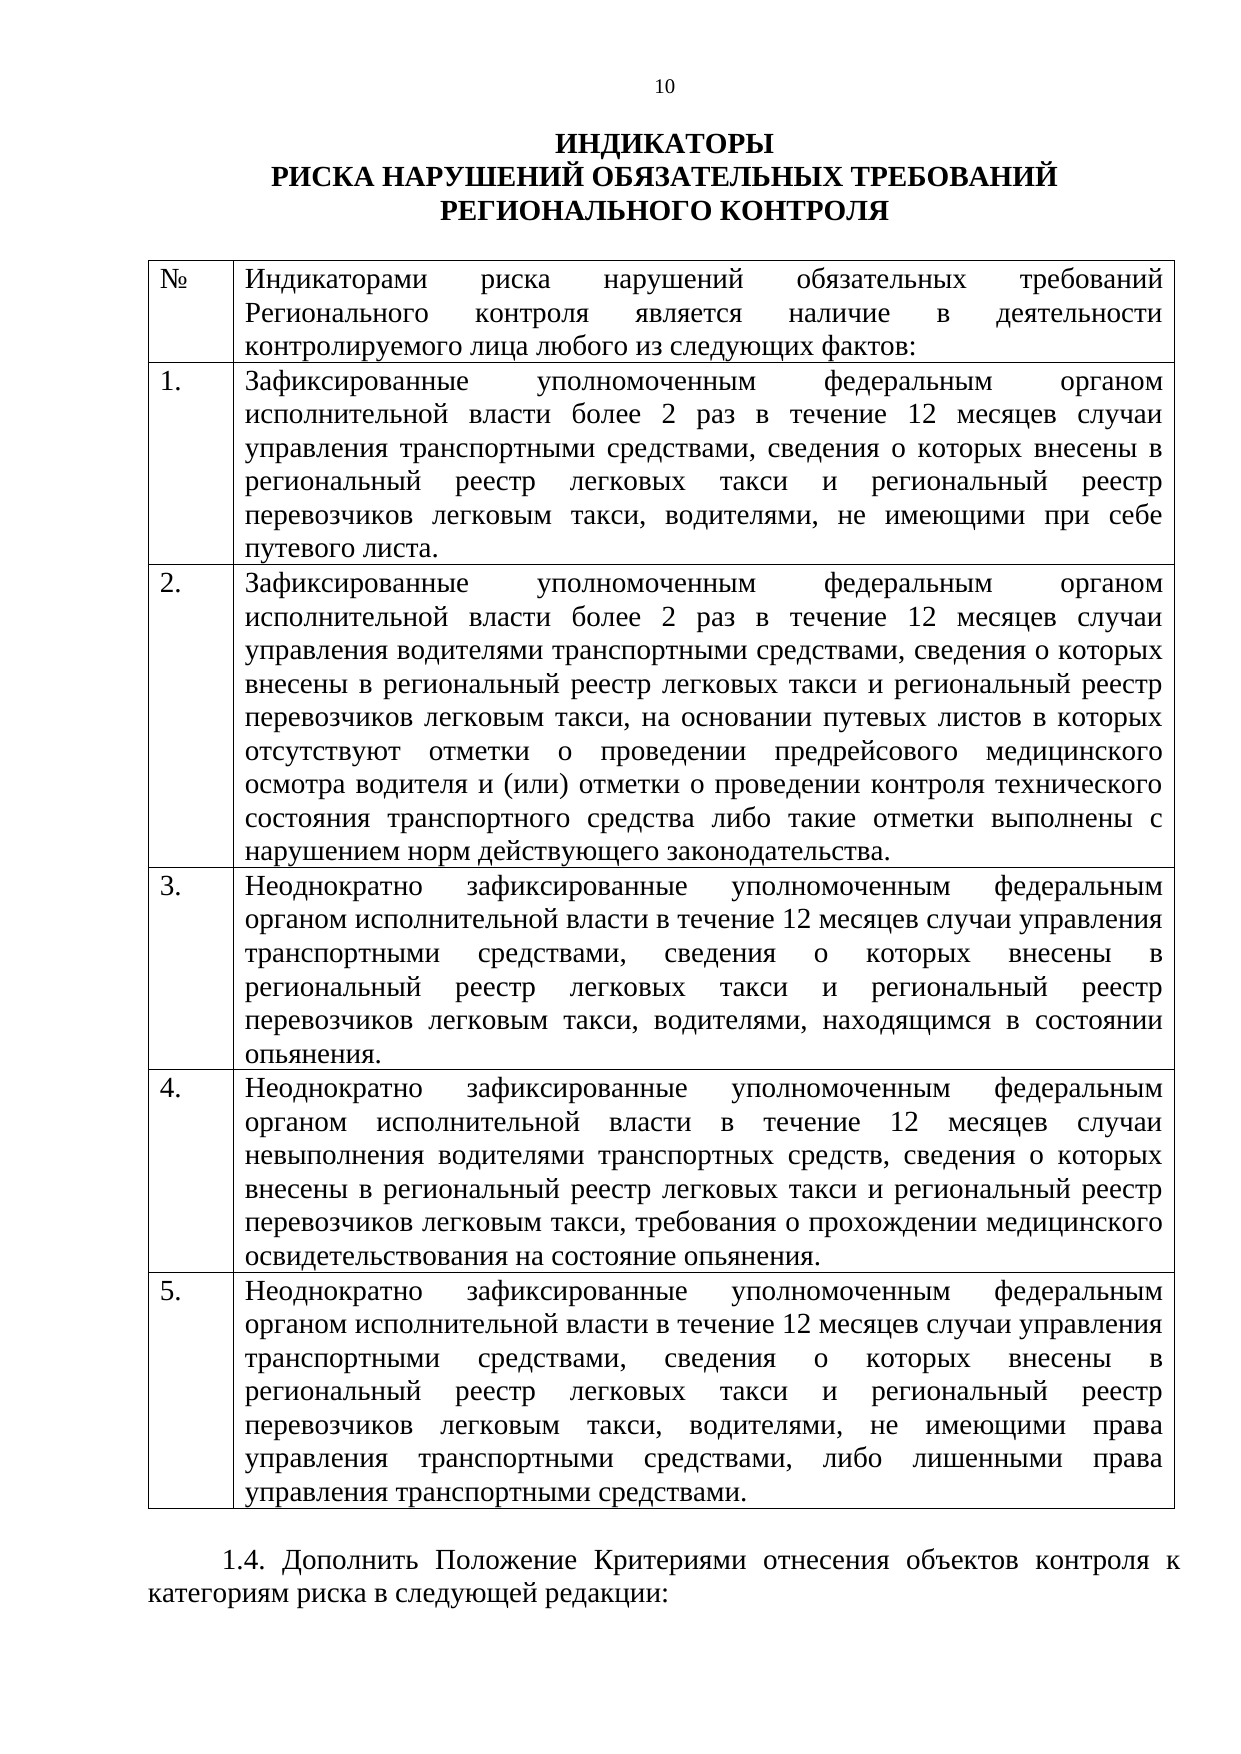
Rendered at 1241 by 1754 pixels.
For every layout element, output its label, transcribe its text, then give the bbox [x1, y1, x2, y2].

table_cell 5. [149, 1273, 233, 1507]
table_cell Зафиксированные уполномоченным федеральным органом исполнительной власти более 2 раз в течение 12 месяцев случаи управления транспортными средствами, сведения о которых внесены в региональный реестр легковых такси и региональный реестр перевозчиков легковым такси, водителями, не имеющими при себе путевого листа. [234, 363, 1174, 564]
text РИСКА НАРУШЕНИЙ ОБЯЗАТЕЛЬНЫХ ТРЕБОВАНИЙ РЕГИОНАЛЬНОГО КОНТРОЛЯ [148, 159, 1181, 227]
table_cell Неоднократно зафиксированные уполномоченным федеральным органом исполнительной власти в течение 12 месяцев случаи управления транспортными средствами, сведения о которых внесены в региональный реестр легковых такси и региональный реестр перевозчиков легковым такси, водителями, не имеющими права управления транспортными средствами, либо лишенными права управления транспортными средствами. [234, 1273, 1174, 1507]
text ИНДИКАТОРЫ [148, 126, 1181, 159]
table_header № [149, 261, 233, 362]
table_cell Зафиксированные уполномоченным федеральным органом исполнительной власти более 2 раз в течение 12 месяцев случаи управления водителями транспортными средствами, сведения о которых внесены в региональный реестр легковых такси и региональный реестр перевозчиков легковым такси, на основании путевых листов в которых отсутствуют отметки о проведении предрейсового медицинского осмотра водителя и (или) отметки о проведении контроля технического состояния транспортного средства либо такие отметки выполнены с нарушением норм действующего законодательства. [234, 565, 1174, 867]
table_cell 1. [149, 363, 233, 564]
table_cell 2. [149, 565, 233, 867]
table_cell Неоднократно зафиксированные уполномоченным федеральным органом исполнительной власти в течение 12 месяцев случаи невыполнения водителями транспортных средств, сведения о которых внесены в региональный реестр легковых такси и региональный реестр перевозчиков легковым такси, требования о прохождении медицинского освидетельствования на состояние опьянения. [234, 1070, 1174, 1272]
table_cell 4. [149, 1070, 233, 1272]
table_cell 3. [149, 868, 233, 1069]
list 1.4. Дополнить Положение Критериями отнесения объектов контроля к категориям риска в следующей редакции: [148, 1542, 1181, 1609]
table_header Индикаторами риска нарушений обязательных требований Регионального контроля является наличие в деятельности контролируемого лица любого из следующих фактов: [234, 261, 1174, 362]
table_cell Неоднократно зафиксированные уполномоченным федеральным органом исполнительной власти в течение 12 месяцев случаи управления транспортными средствами, сведения о которых внесены в региональный реестр легковых такси и региональный реестр перевозчиков легковым такси, водителями, находящимся в состоянии опьянения. [234, 868, 1174, 1069]
